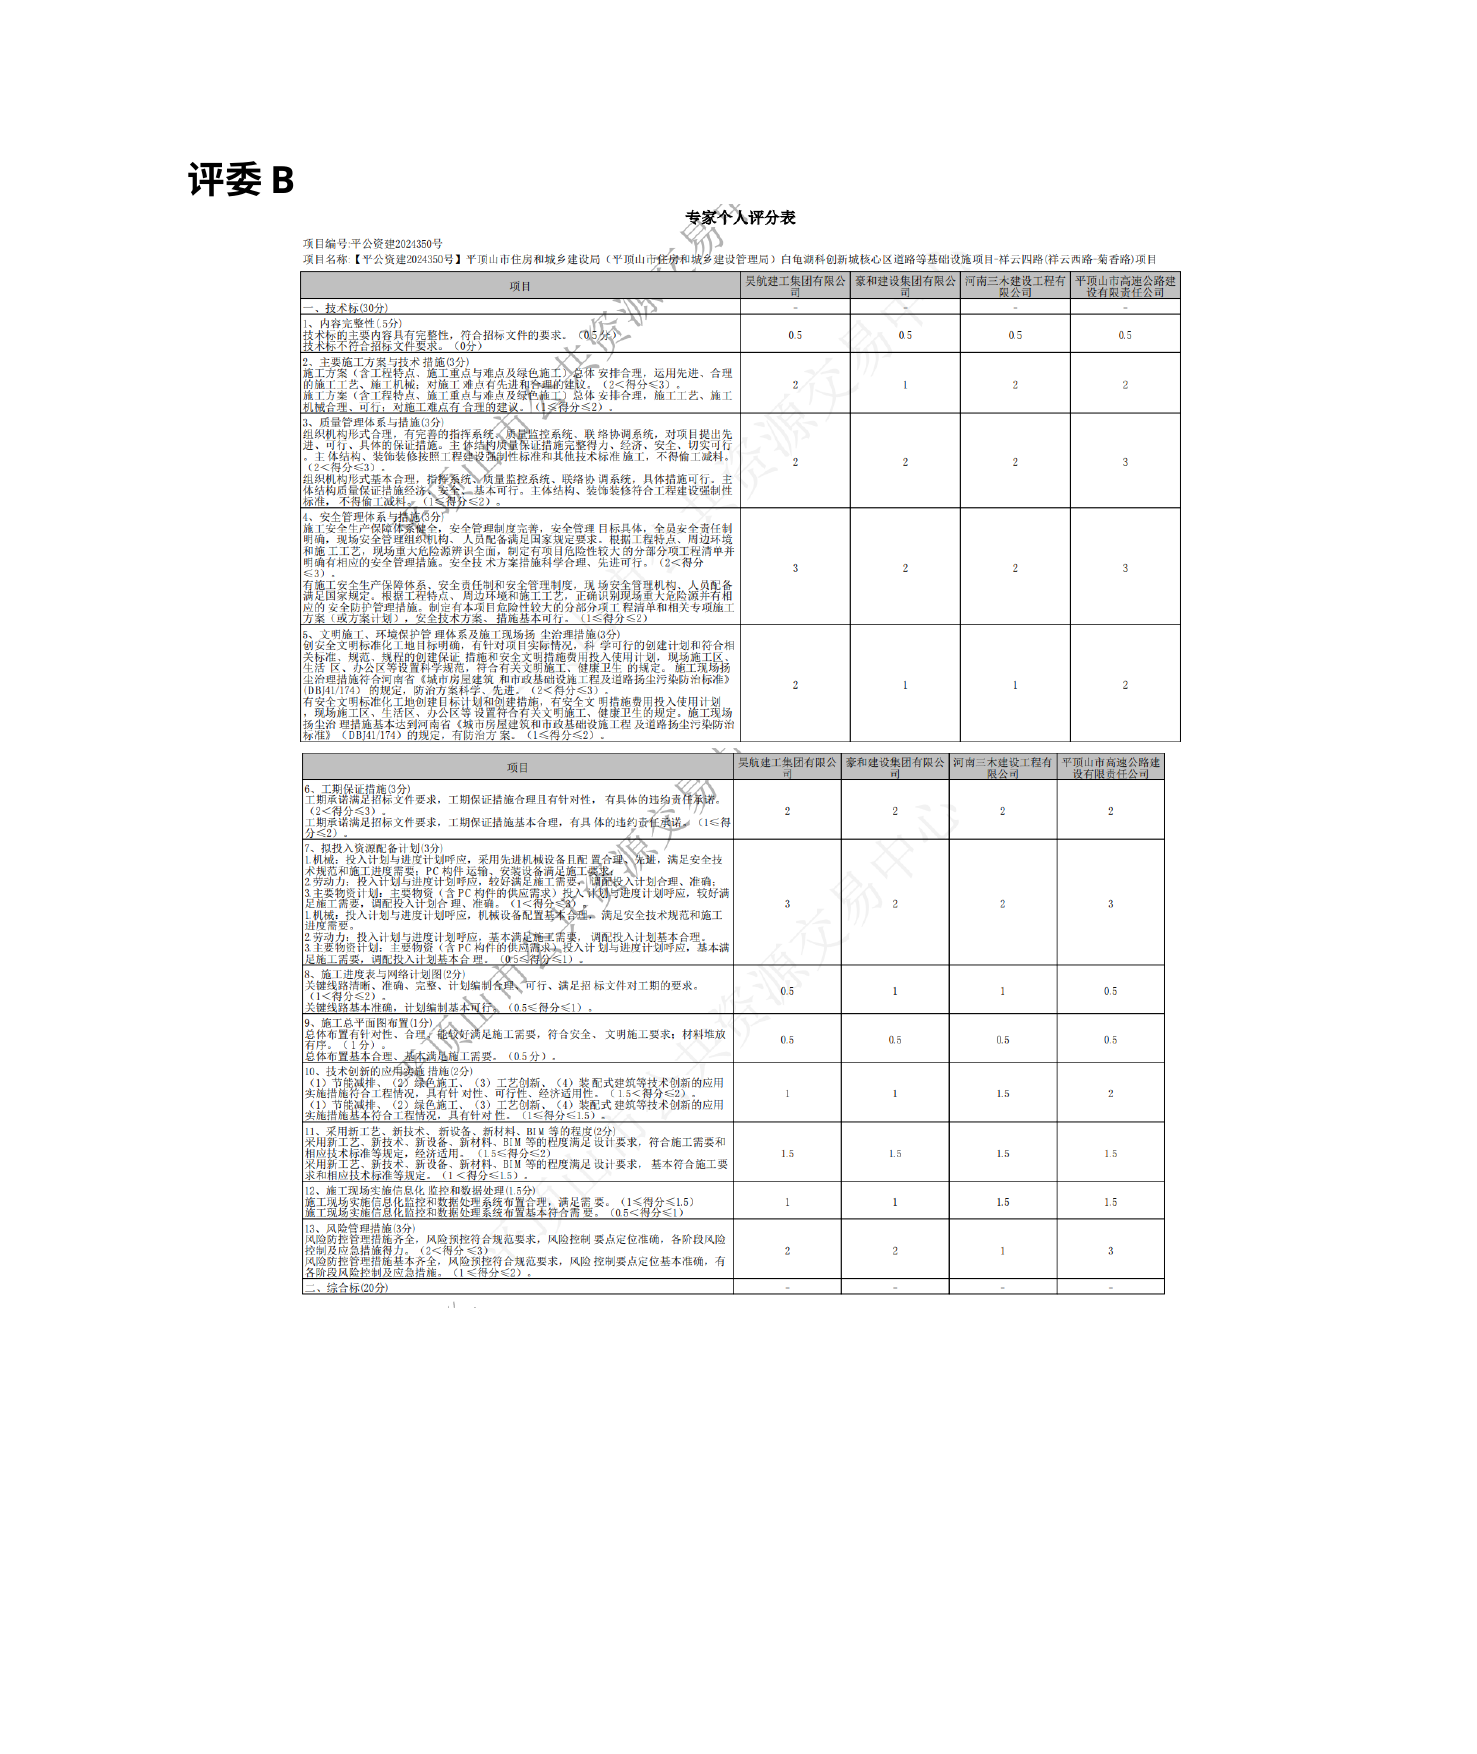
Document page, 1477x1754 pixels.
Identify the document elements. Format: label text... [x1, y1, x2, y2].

picture [288, 204, 1189, 1308]
text 评委B [187, 150, 1289, 204]
